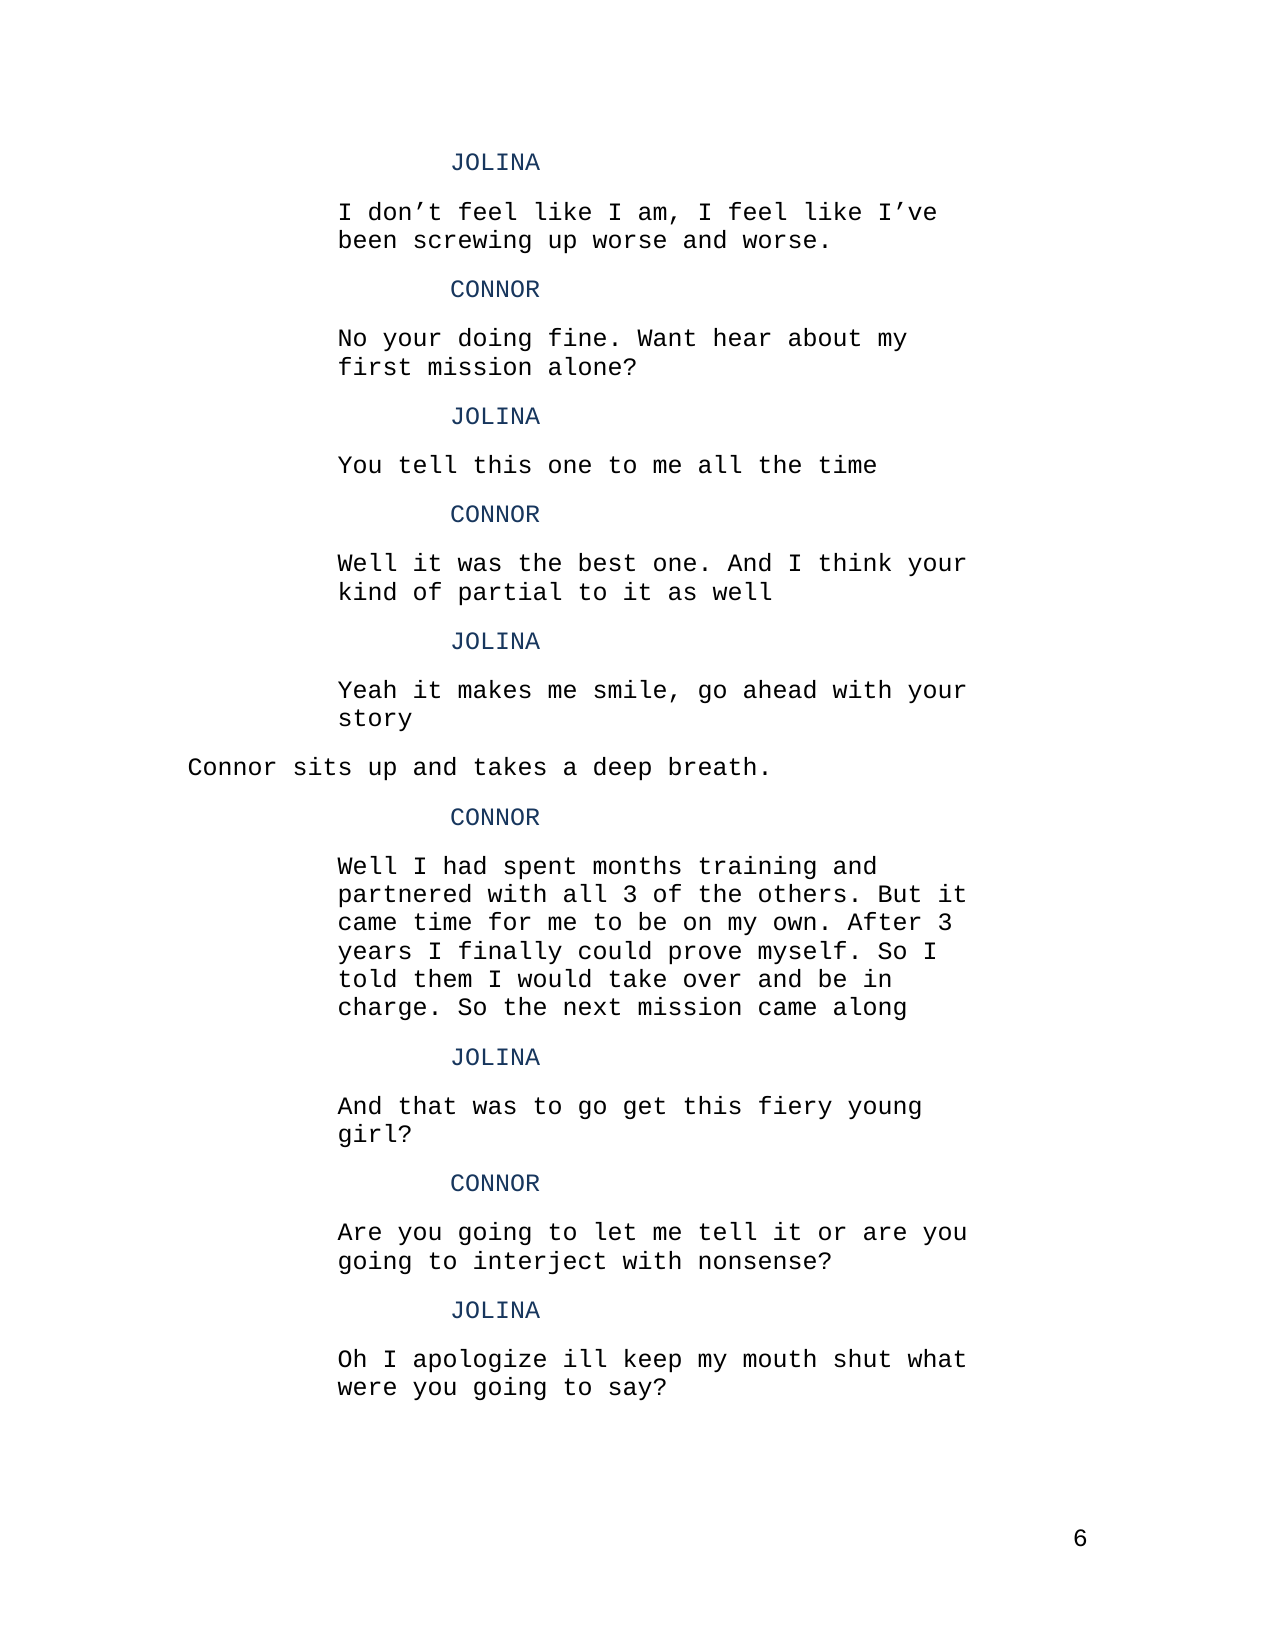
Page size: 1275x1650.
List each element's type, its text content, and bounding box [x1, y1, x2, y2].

text Connor [450, 1171, 975, 1199]
text No your doing fine. Want hear about my first mission alone? [337, 326, 975, 382]
text Jolina [450, 628, 975, 657]
text Well it was the best one. And I think your kind of partial to it as well [337, 551, 975, 607]
text Jolina [450, 1044, 975, 1072]
text Connor sits up and takes a deep breath. [187, 755, 1087, 783]
text Jolina [450, 1297, 975, 1326]
text Connor [450, 502, 975, 530]
text You tell this one to me all the time [337, 452, 975, 481]
text Connor [450, 804, 975, 832]
text Oh I apologize ill keep my mouth shut what were you going to say? [337, 1347, 975, 1403]
text Well I had spent months training and partnered with all 3 of the others. But it came time for me to be on my own. After 3 years I finally could prove myself. So I told them I would take over and be in charge. So the next mission came along [337, 853, 975, 1023]
text I don’t feel like I am, I feel like I’ve been screwing up worse and worse. [337, 199, 975, 256]
text And that was to go get this fiery young girl? [337, 1093, 975, 1150]
text connor [450, 277, 975, 305]
text jolina [450, 150, 975, 178]
text Yeah it makes me smile, go ahead with your story [337, 677, 975, 734]
text Are you going to let me tell it or are you going to interject with nonsense? [337, 1220, 975, 1277]
text Jolina [450, 403, 975, 432]
